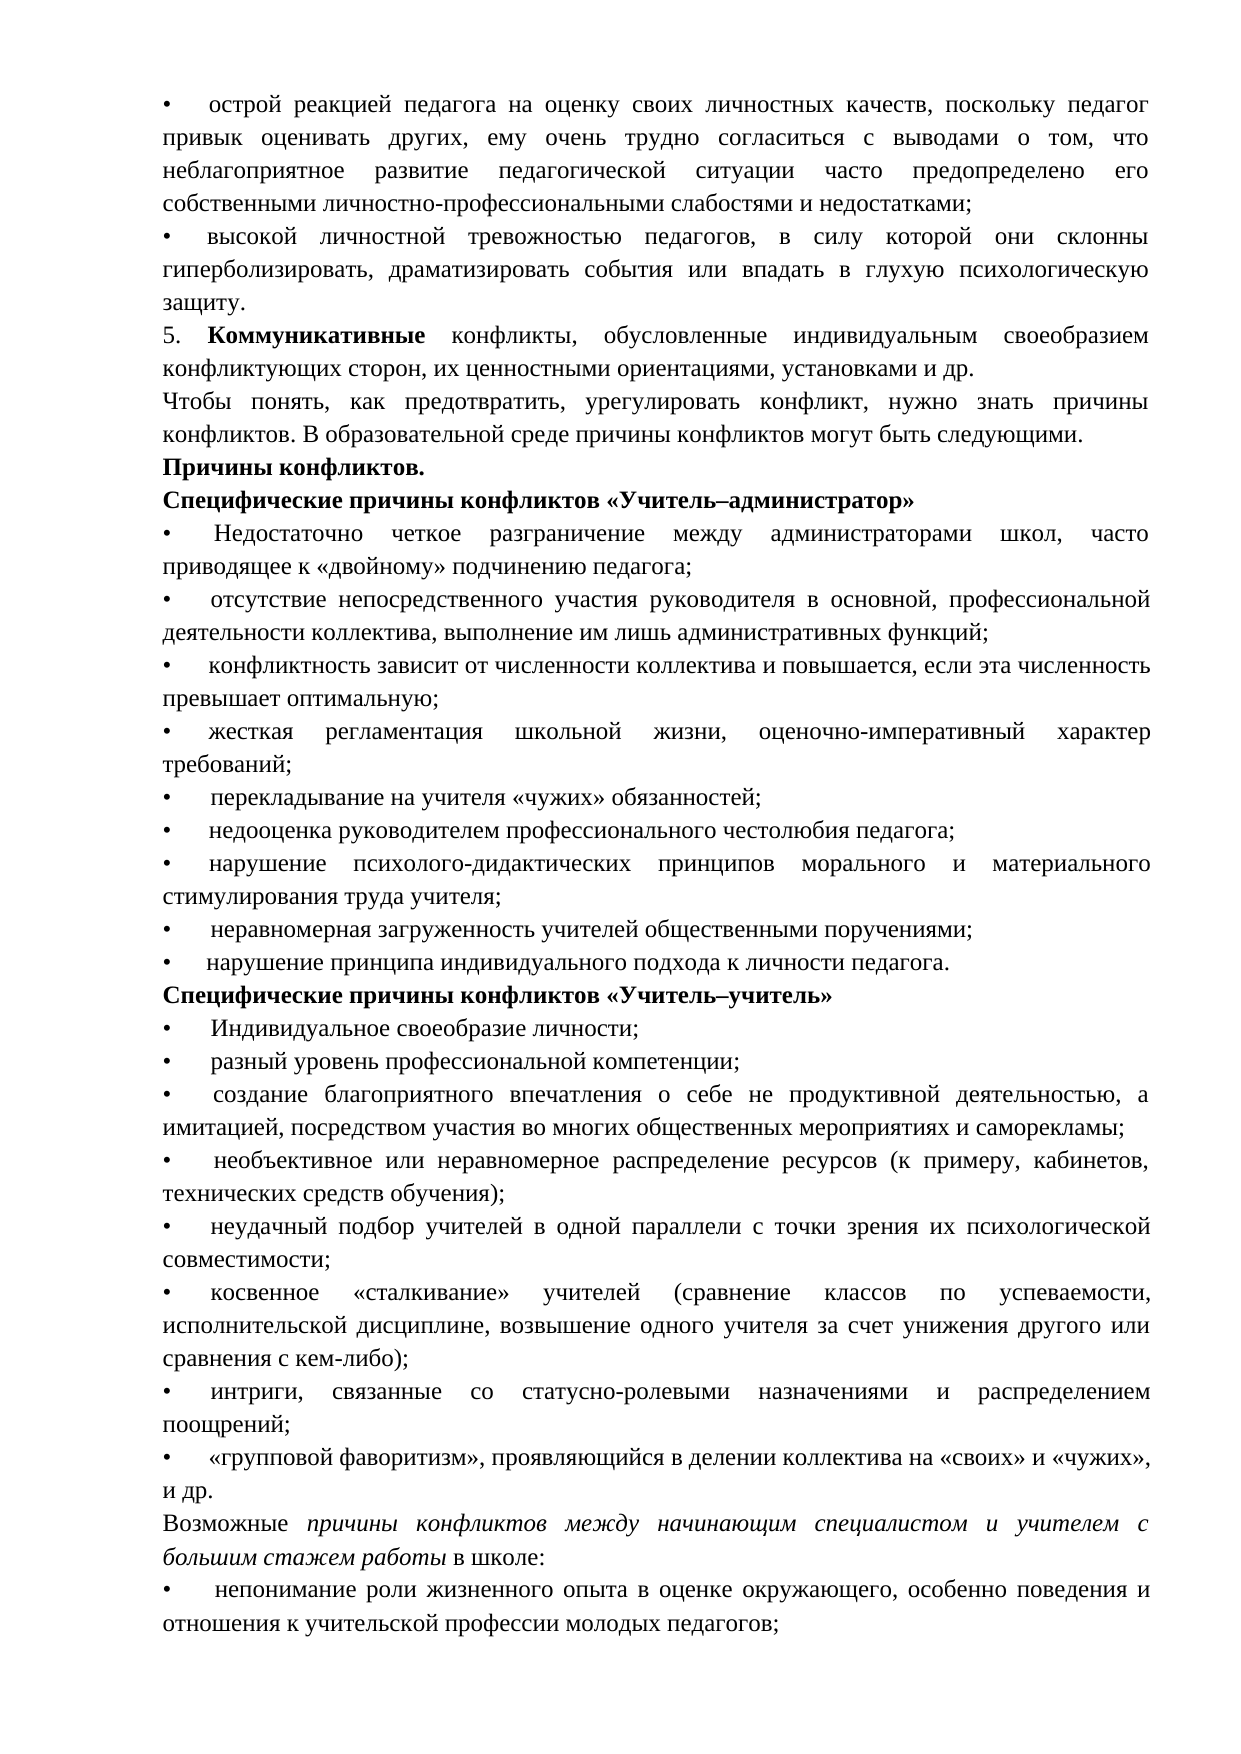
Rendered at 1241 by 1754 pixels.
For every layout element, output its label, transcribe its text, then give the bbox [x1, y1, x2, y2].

text Специфические причины конфликтов «Учитель–учитель» [162, 980, 1152, 1009]
list косвенное «сталкивание» учителей (сравнение классов по успеваемости, исполнительской дисциплине, возвышение одного учителя за счет унижения другого или сравнения с кем-либо); [162, 1277, 1152, 1372]
text Причины конфликтов. [162, 452, 1149, 481]
list разный уровень профессиональной компетенции; [162, 1046, 1152, 1075]
list острой реакцией педагога на оценку своих личностных качеств, поскольку педагог привык оценивать других, ему очень трудно согласиться с выводами о том, что неблагоприятное развитие педагогической ситуации часто предопределено его собственными личностно-профессиональными слабостями и недостатками; [162, 89, 1149, 216]
list интриги, связанные со статусно-ролевыми назначениями и распределением поощрений; [162, 1376, 1152, 1438]
list недооценка руководителем профессионального честолюбия педагога; [162, 815, 1152, 844]
list перекладывание на учителя «чужих» обязанностей; [162, 782, 1152, 811]
list «групповой фаворитизм», проявляющийся в делении коллектива на «своих» и «чужих», и др. [162, 1442, 1152, 1504]
list создание благоприятного впечатления о себе не продуктивной деятельностью, а имитацией, посредством участия во многих общественных мероприятиях и саморекламы; [162, 1079, 1149, 1141]
text Возможные причины конфликтов между начинающим специалистом и учителем с большим стажем работы в школе: [162, 1508, 1149, 1570]
list неудачный подбор учителей в одной параллели с точки зрения их психологической совместимости; [162, 1211, 1152, 1273]
list непонимание роли жизненного опыта в оценке окружающего, особенно поведения и отношения к учительской профессии молодых педагогов; [162, 1574, 1152, 1636]
list неравномерная загруженность учителей общественными поручениями; [162, 914, 1152, 943]
list высокой личностной тревожностью педагогов, в силу которой они склонны гиперболизировать, драматизировать события или впадать в глухую психологическую защиту. [162, 221, 1149, 316]
text Чтобы понять, как предотвратить, урегулировать конфликт, нужно знать причины конфликтов. В образовательной среде причины конфликтов могут быть следующими. [162, 386, 1149, 448]
list нарушение принципа индивидуального подхода к личности педагога. [162, 947, 1152, 976]
list нарушение психолого-дидактических принципов морального и материального стимулирования труда учителя; [162, 848, 1152, 910]
text 5. Коммуникативные конфликты, обусловленные индивидуальным своеобразием конфликтующих сторон, их ценностными ориентациями, установками и др. [162, 320, 1149, 382]
list Недостаточно четкое разграничение между администраторами школ, часто приводящее к «двойному» подчинению педагога; [162, 518, 1149, 580]
list жесткая регламентация школьной жизни, оценочно-императивный характер требований; [162, 716, 1152, 778]
list необъективное или неравномерное распределение ресурсов (к примеру, кабинетов, технических средств обучения); [162, 1145, 1149, 1207]
list конфликтность зависит от численности коллектива и повышается, если эта численность превышает оптимальную; [162, 650, 1152, 712]
list Индивидуальное своеобразие личности; [162, 1013, 1152, 1042]
text Специфические причины конфликтов «Учитель–администратор» [162, 485, 1152, 514]
list отсутствие непосредственного участия руководителя в основной, профессиональной деятельности коллектива, выполнение им лишь административных функций; [162, 584, 1152, 646]
